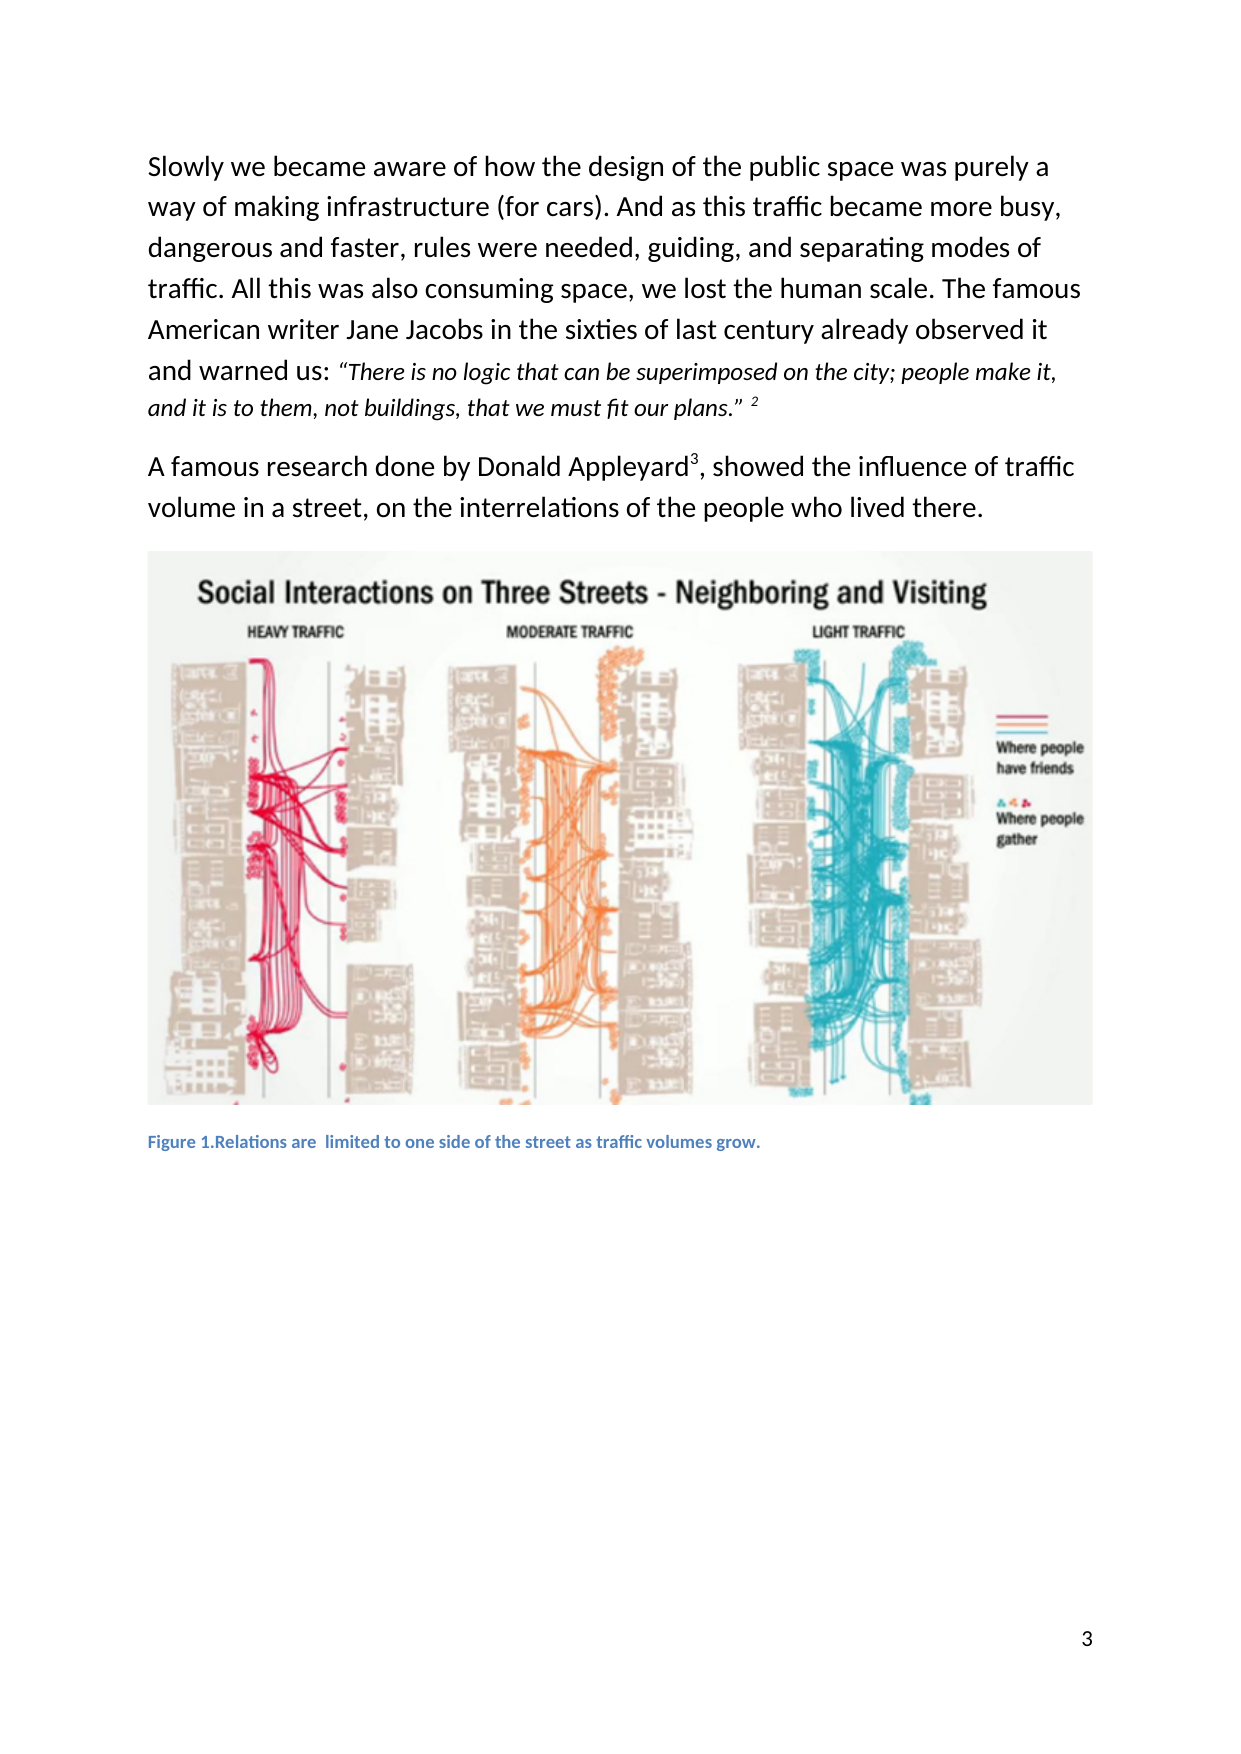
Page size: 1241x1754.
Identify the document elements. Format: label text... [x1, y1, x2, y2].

text A famous research done by Donald Appleyard, showed the influence of traffic volume in a street, on the interrelations of the people who lived there. [148, 448, 1093, 525]
text Slowly we became aware of how the design of the public space was purely a way of making infrastructure (for cars). And as this traffic became more busy, dangerous and faster, rules were needed, guiding, and separating modes of traffic. All this was also consuming space, we lost the human scale. The famous American writer Jane Jacobs in the sixties of last century already observed it and warned us: “There is no logic that can be superimposed on the city; people make it, and it is to them, not buildings, that we must fit our plans.” [148, 148, 1093, 423]
text Figure 1.Relations are limited to one side of the street as traffic volumes grow. [148, 1130, 1093, 1153]
picture [147, 551, 1093, 1105]
